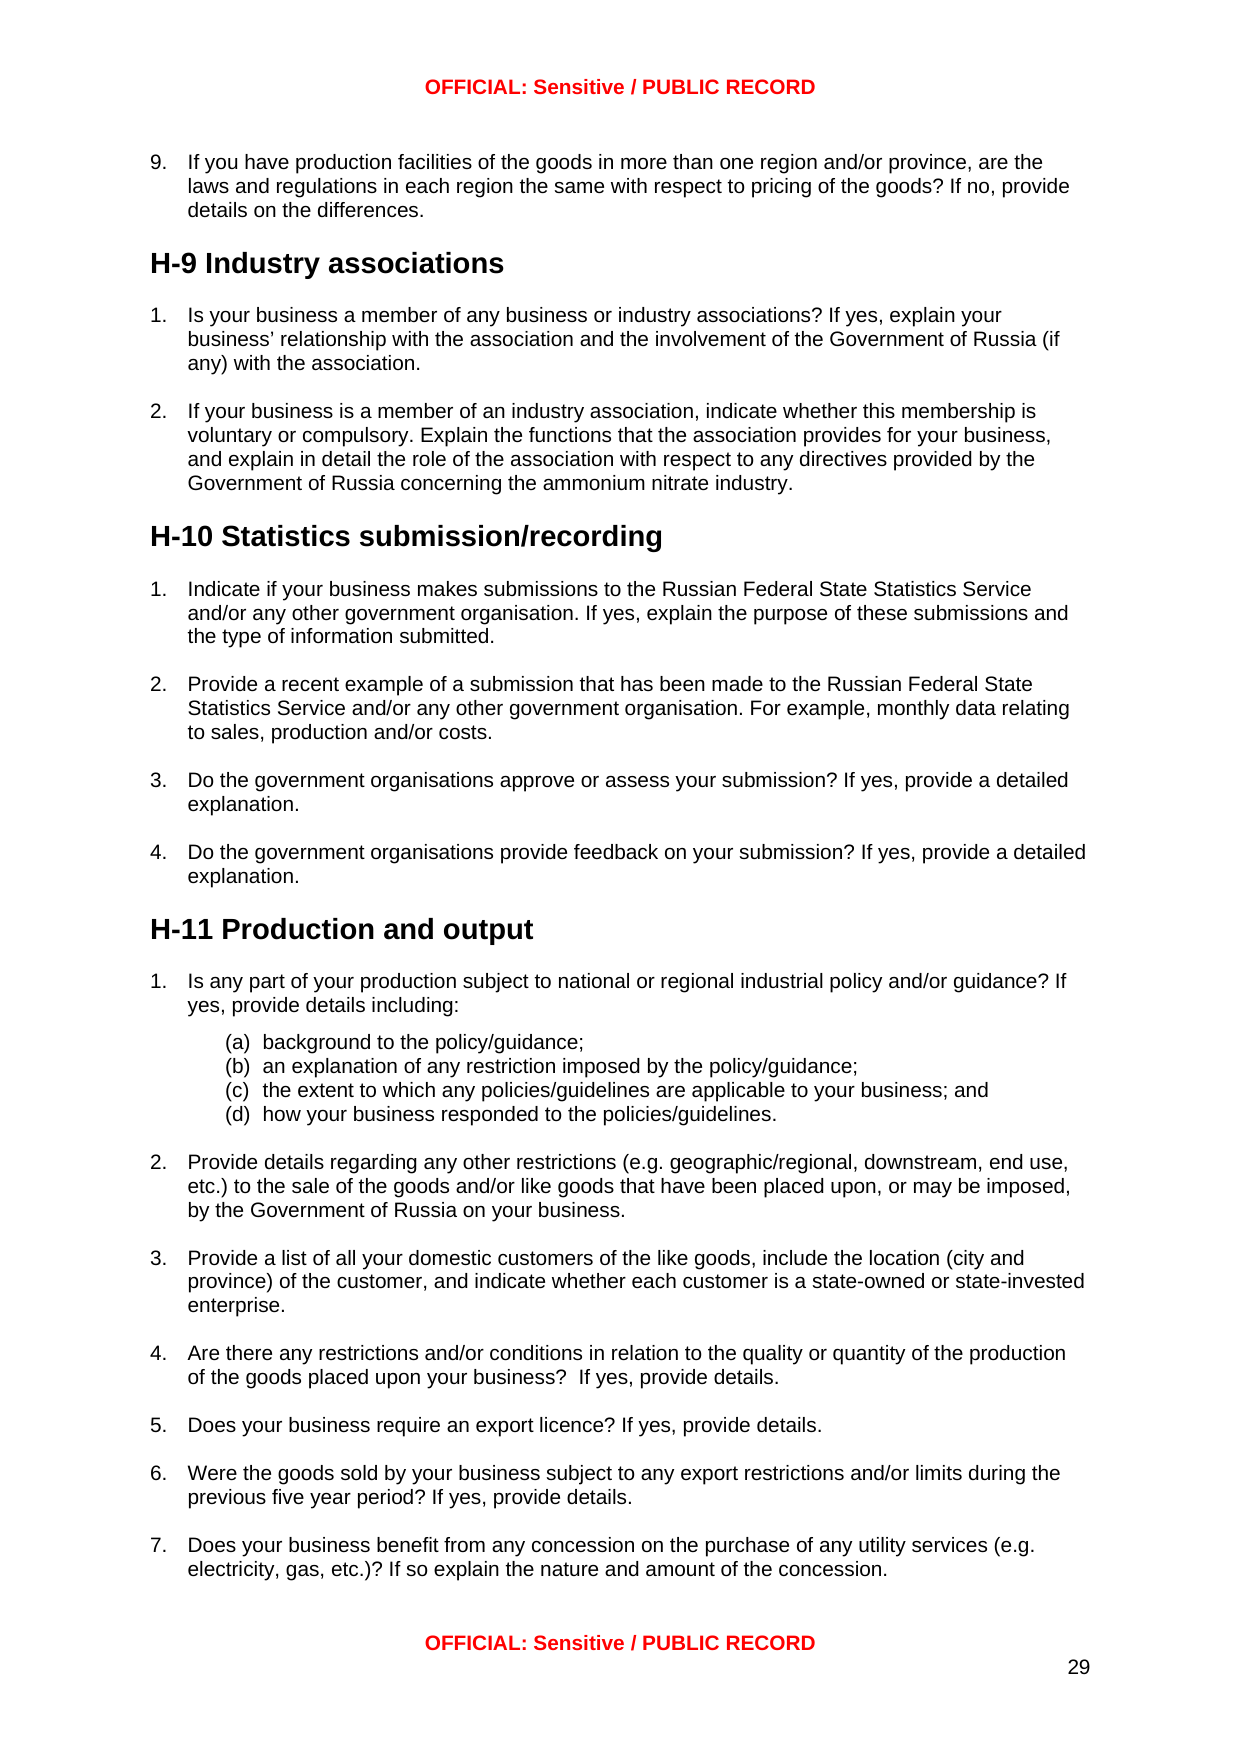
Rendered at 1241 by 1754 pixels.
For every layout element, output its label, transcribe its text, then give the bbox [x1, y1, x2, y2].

list Does your business require an export licence? If yes, provide details. [150, 1413, 1090, 1437]
list If you have production facilities of the goods in more than one region and/or province, are the laws and regulations in each region the same with respect to pricing of the goods? If no, provide details on the differences. [150, 150, 1090, 222]
subtitle H-9 Industry associations [150, 246, 1090, 279]
list Provide a list of all your domestic customers of the like goods, include the location (city and province) of the customer, and indicate whether each customer is a state-owned or state-invested enterprise. [150, 1245, 1090, 1317]
list how your business responded to the policies/guidelines. [225, 1102, 1090, 1126]
list Are there any restrictions and/or conditions in relation to the quality or quantity of the production of the goods placed upon your business? If yes, provide details. [150, 1341, 1090, 1389]
list Do the government organisations provide feedback on your submission? If yes, provide a detailed explanation. [150, 840, 1090, 888]
list Is any part of your production subject to national or regional industrial policy and/or guidance? If yes, provide details including: [150, 969, 1090, 1017]
list Indicate if your business makes submissions to the Russian Federal State Statistics Service and/or any other government organisation. If yes, explain the purpose of these submissions and the type of information submitted. [150, 576, 1090, 648]
list an explanation of any restriction imposed by the policy/guidance; [225, 1054, 1090, 1078]
list Provide details regarding any other restrictions (e.g. geographic/regional, downstream, end use, etc.) to the sale of the goods and/or like goods that have been placed upon, or may be imposed, by the Government of Russia on your business. [150, 1149, 1090, 1221]
list Provide a recent example of a submission that has been made to the Russian Federal State Statistics Service and/or any other government organisation. For example, monthly data relating to sales, production and/or costs. [150, 672, 1090, 744]
list the extent to which any policies/guidelines are applicable to your business; and [225, 1078, 1090, 1102]
list Is your business a member of any business or industry associations? If yes, explain your business’ relationship with the association and the involvement of the Government of Russia (if any) with the association. [150, 303, 1090, 375]
subtitle H-11 Production and output [150, 912, 1090, 945]
subtitle H-10 Statistics submission/recording [150, 519, 1090, 552]
list Do the government organisations approve or assess your submission? If yes, provide a detailed explanation. [150, 768, 1090, 816]
list If your business is a member of an industry association, indicate whether this membership is voluntary or compulsory. Explain the functions that the association provides for your business, and explain in detail the role of the association with respect to any directives provided by the Government of Russia concerning the ammonium nitrate industry. [150, 399, 1090, 495]
list Does your business benefit from any concession on the purchase of any utility services (e.g. electricity, gas, etc.)? If so explain the nature and amount of the concession. [150, 1533, 1090, 1581]
list Were the goods sold by your business subject to any export restrictions and/or limits during the previous five year period? If yes, provide details. [150, 1461, 1090, 1509]
list background to the policy/guidance; [225, 1030, 1090, 1054]
